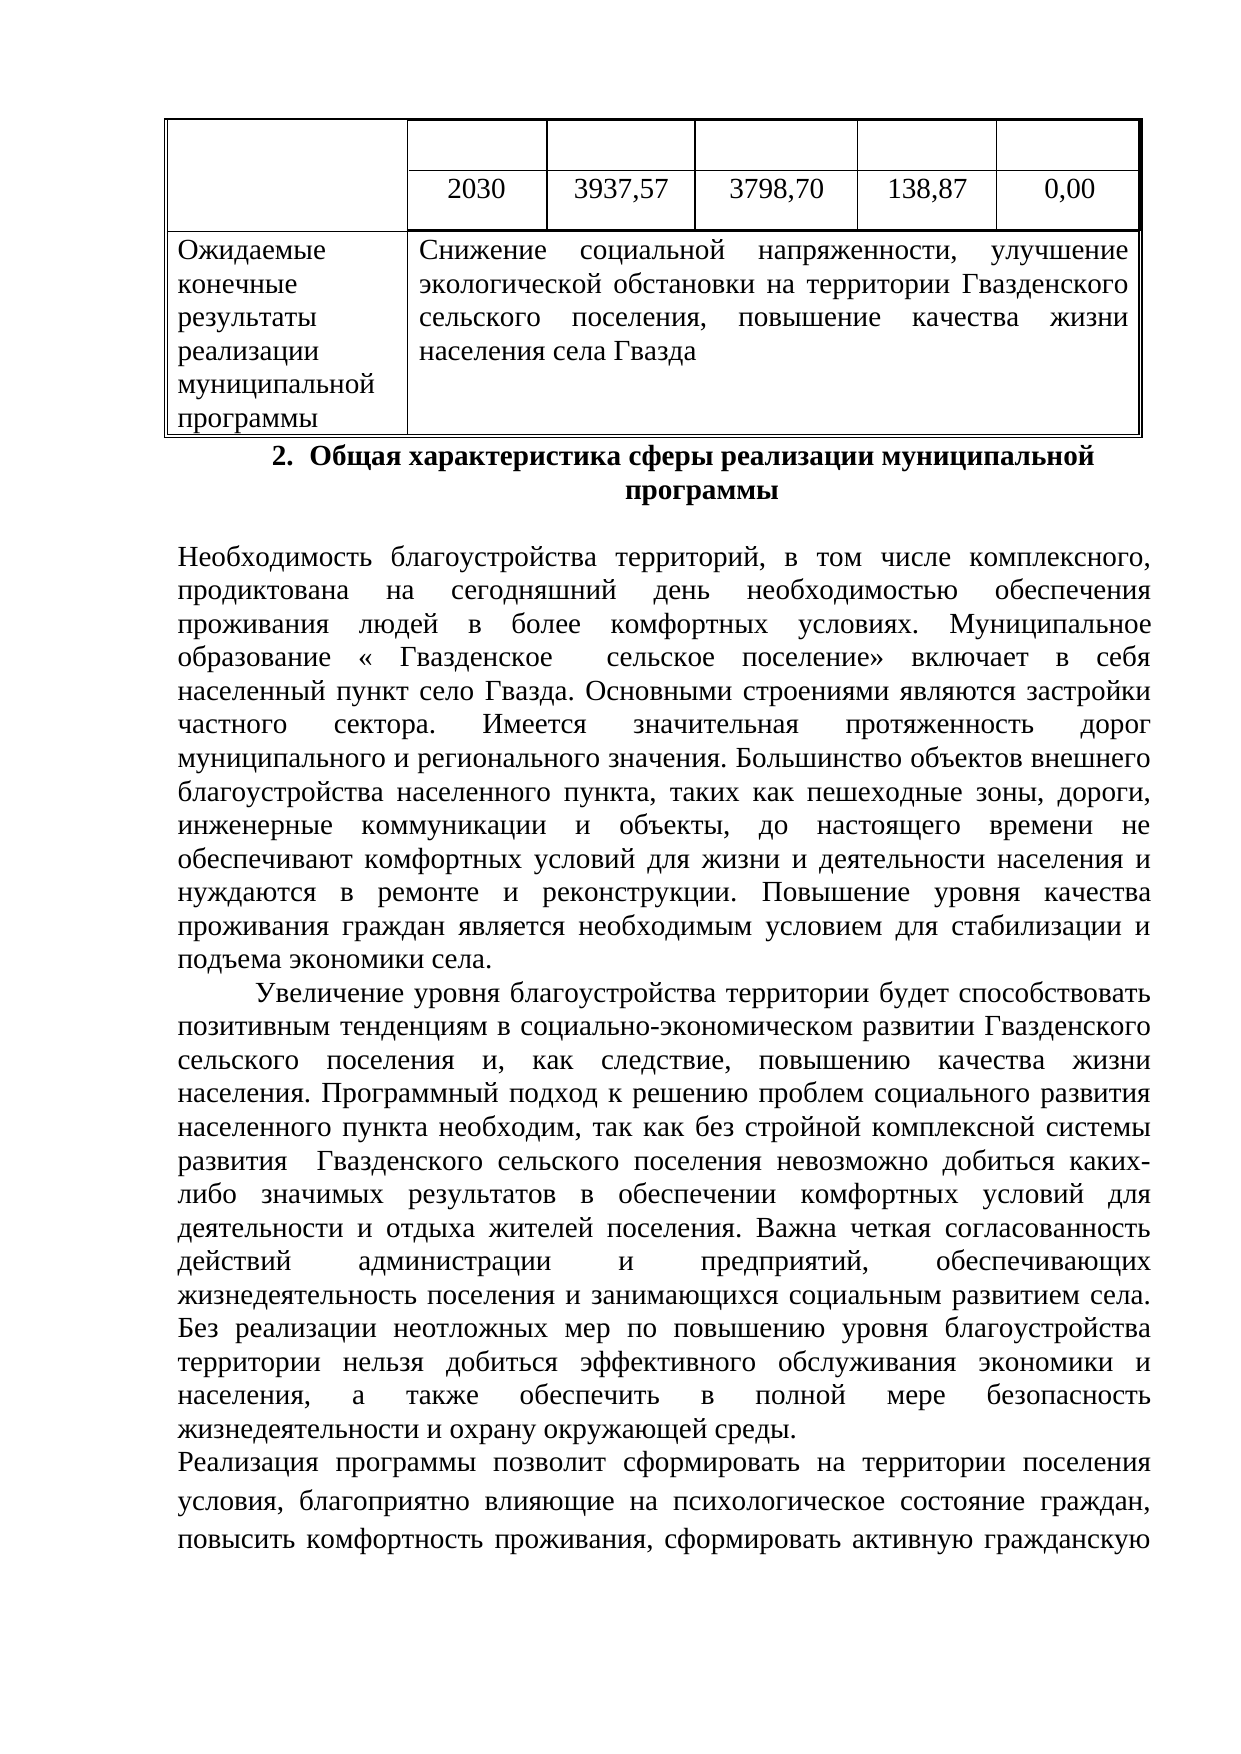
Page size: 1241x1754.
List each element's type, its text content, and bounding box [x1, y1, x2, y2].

table_cell Ожидаемые конечные результаты реализации муниципальной программы [168, 232, 407, 434]
list Общая характеристика сферы реализации муниципальной программы [215, 438, 1152, 505]
table_cell Снижение социальной напряженности, улучшение экологической обстановки на территории Гвазденского сельского поселения, повышение качества жизни населения села Гвазда [408, 232, 1138, 434]
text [177, 1444, 1152, 1555]
text Необходимость благоустройства территорий, в том числе комплексного, продиктована на сегодняшний день необходимостью обеспечения проживания людей в более комфортных условиях. Муниципальное образование « Гвазденское сельское поселение» включает в себя населенный пункт село Гвазда. Основными строениями являются застройки частного сектора. Имеется значительная протяженность дорог муниципального и регионального значения. Большинство объектов внешнего благоустройства населенного пункта, таких как пешеходные зоны, дороги, инженерные коммуникации и объекты, до настоящего времени не обеспечивают комфортных условий для жизни и деятельности населения и нуждаются в ремонте и реконструкции. Повышение уровня качества проживания граждан является необходимым условием для стабилизации и подъема экономики села. [177, 539, 1152, 975]
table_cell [168, 120, 407, 231]
text Увеличение уровня благоустройства территории будет способствовать позитивным тенденциям в социально-экономическом развитии Гвазденского сельского поселения и, как следствие, повышению качества жизни населения. Программный подход к решению проблем социального развития населенного пункта необходим, так как без стройной комплексной системы развития Гвазденского сельского поселения невозможно добиться каких-либо значимых результатов в обеспечении комфортных условий для деятельности и отдыха жителей поселения. Важна четкая согласованность действий администрации и предприятий, обеспечивающих жизнедеятельность поселения и занимающихся социальным развитием села. Без реализации неотложных мер по повышению уровня благоустройства территории нельзя добиться эффективного обслуживания экономики и населения, а также обеспечить в полной мере безопасность жизнедеятельности и охрану окружающей среды. [177, 975, 1152, 1444]
